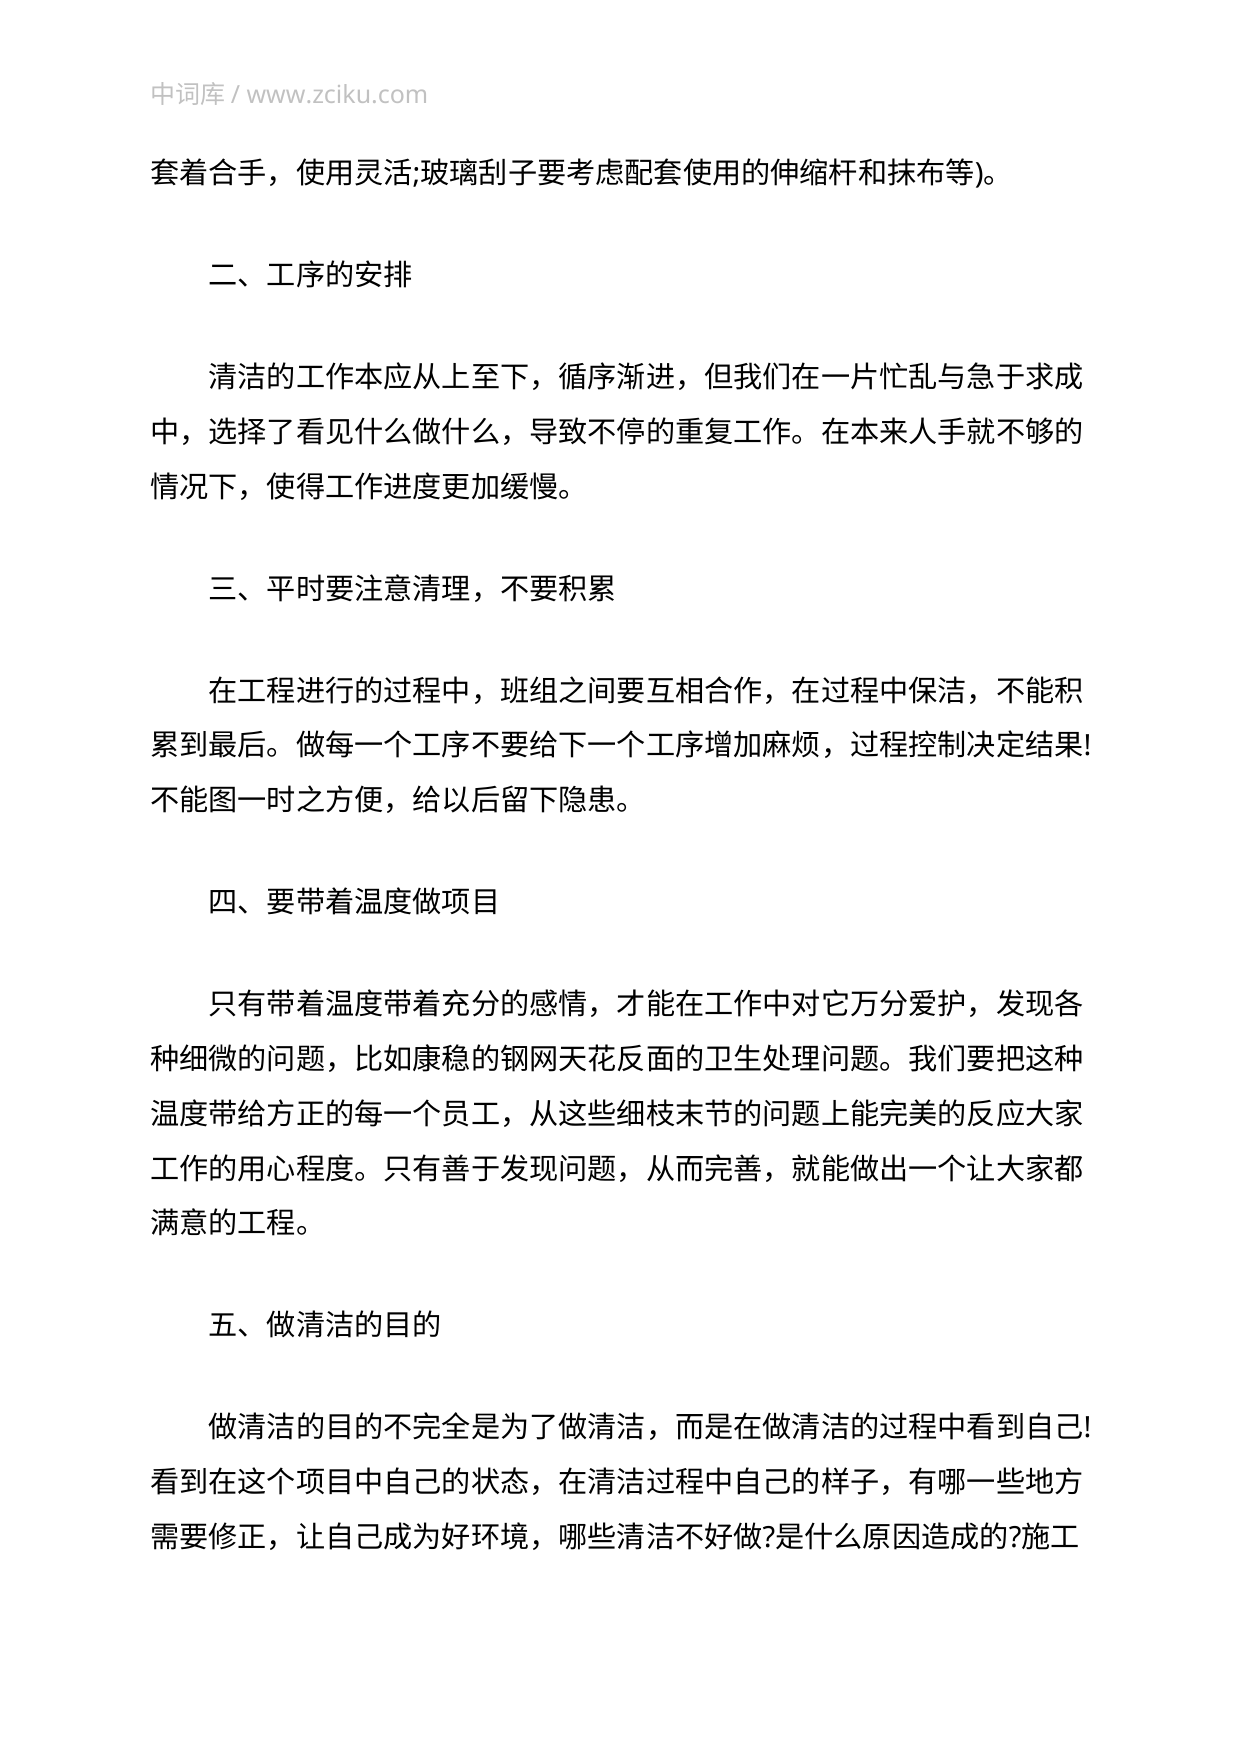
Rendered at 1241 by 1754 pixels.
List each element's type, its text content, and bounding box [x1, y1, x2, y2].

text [150, 1404, 1090, 1556]
text 在工程进行的过程中，班组之间要互相合作，在过程中保洁，不能积累到最后。做每一个工序不要给下一个工序增加麻烦，过程控制决定结果!不能图一时之方便，给以后留下隐患。 [150, 667, 1090, 819]
text 四、要带着温度做项目 [150, 879, 1090, 921]
text 清洁的工作本应从上至下，循序渐进，但我们在一片忙乱与急于求成中，选择了看见什么做什么，导致不停的重复工作。在本来人手就不够的情况下，使得工作进度更加缓慢。 [150, 354, 1090, 506]
text 三、平时要注意清理，不要积累 [150, 565, 1090, 608]
text 五、做清洁的目的 [150, 1302, 1090, 1344]
text 只有带着温度带着充分的感情，才能在工作中对它万分爱护，发现各种细微的问题，比如康稳的钢网天花反面的卫生处理问题。我们要把这种温度带给方正的每一个员工，从这些细枝末节的问题上能完美的反应大家工作的用心程度。只有善于发现问题，从而完善，就能做出一个让大家都满意的工程。 [150, 981, 1090, 1242]
text 二、工序的安排 [150, 252, 1090, 294]
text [150, 150, 1090, 192]
